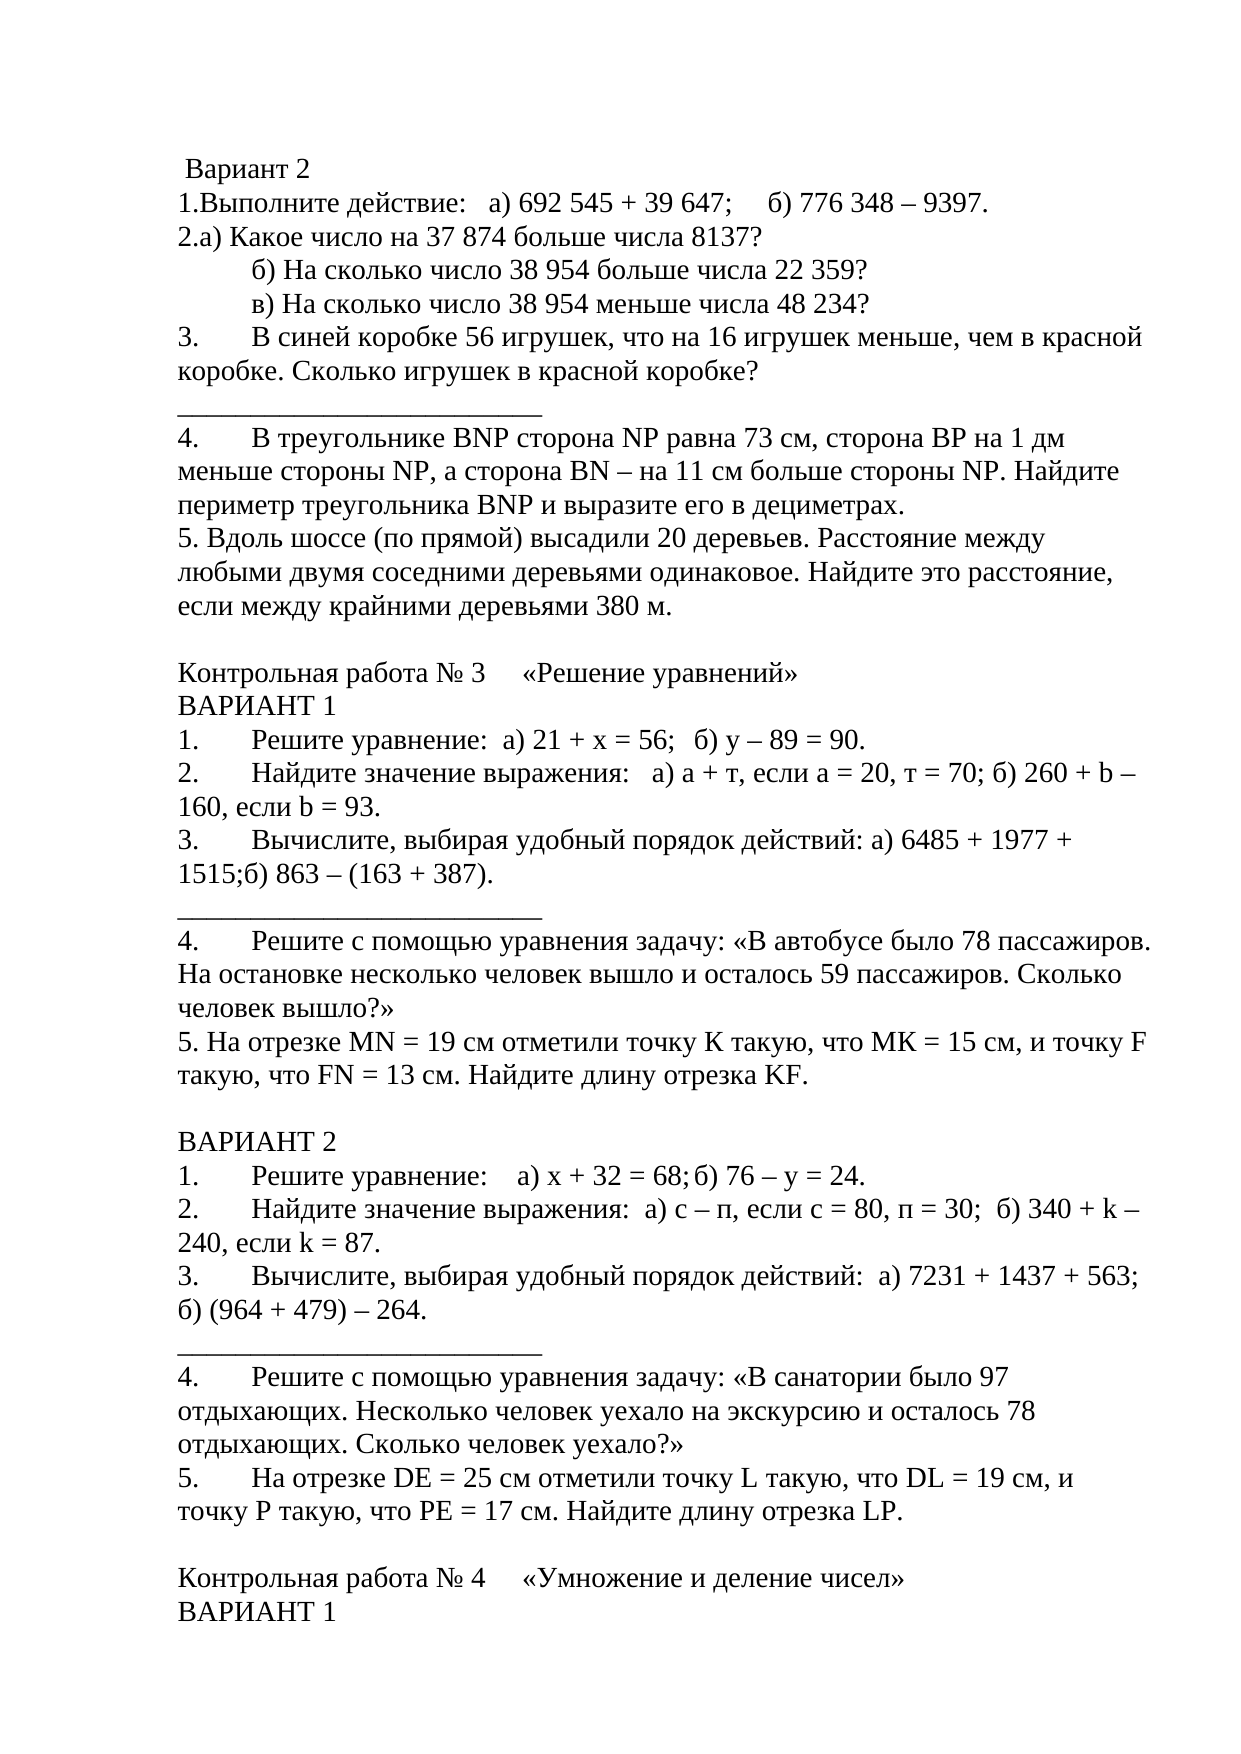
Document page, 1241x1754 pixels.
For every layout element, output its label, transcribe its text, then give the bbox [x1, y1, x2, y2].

text 5. На отрезке MN = 19 см отметили точку К такую, что МК = 15 см, и точку F такую, что FN = 13 см. Найдите длину отрезка KF. [177, 1024, 1152, 1091]
text 4. В треугольнике BNP сторона NP равна 73 см, сторона BP на 1 дм меньше стороны NP, а сторона BN – на 11 см больше стороны NP. Найдите периметр треугольника BNP и выразите его в дециметрах. [177, 420, 1152, 521]
text Контрольная работа № 4 «Умножение и деление чисел» [177, 1560, 1152, 1594]
text ВАРИАНТ 2 [177, 1124, 1152, 1158]
text 2.а) Какое число на 37 874 больше числа 8137? [177, 219, 1152, 252]
text 5. Вдоль шоссе (по прямой) высадили 20 деревьев. Расстояние между любыми двумя соседними деревьями одинаковое. Найдите это расстояние, если между крайними деревьями 380 м. [177, 521, 1152, 621]
text в) На сколько число 38 954 меньше числа 48 234? [177, 286, 1152, 319]
text 3. Вычислите, выбирая удобный порядок действий: а) 6485 + 1977 + 1515;б) 863 – (163 + 387). [177, 822, 1152, 889]
text Вариант 2 [177, 152, 1152, 185]
text 4. Решите с помощью уравнения задачу: «В автобусе было 78 пассажиров. На остановке несколько человек вышло и осталось 59 пассажиров. Сколько человек вышло?» [177, 923, 1152, 1024]
text _________________________ [177, 1326, 1152, 1359]
text б) На сколько число 38 954 больше числа 22 359? [177, 252, 1152, 286]
text _________________________ [177, 386, 1152, 420]
text 3. Вычислите, выбирая удобный порядок действий: а) 7231 + 1437 + 563; б) (964 + 479) – 264. [177, 1258, 1152, 1326]
text 1. Решите уравнение: а) х + 32 = 68; б) 76 – у = 24. [177, 1158, 1152, 1191]
text 3. В синей коробке 56 игрушек, что на 16 игрушек меньше, чем в красной коробке. Сколько игрушек в красной коробке? [177, 319, 1152, 386]
text 1. Решите уравнение: а) 21 + х = 56; б) у – 89 = 90. [177, 722, 1152, 755]
text 4. Решите с помощью уравнения задачу: «В санатории было 97 отдыхающих. Несколько человек уехало на экскурсию и осталось 78 отдыхающих. Сколько человек уехало?» [177, 1359, 1152, 1460]
text 2. Найдите значение выражения: а) с – п, если с = 80, п = 30; б) 340 + k – 240, если k = 87. [177, 1191, 1152, 1258]
text 1.Выполните действие: а) 692 545 + 39 647; б) 776 348 – 9397. [177, 185, 1152, 219]
text 5. На отрезке DE = 25 см отметили точку L такую, что DL = 19 см, и точку P такую, что PE = 17 см. Найдите длину отрезка LP. [177, 1460, 1152, 1527]
text _________________________ [177, 889, 1152, 923]
text Контрольная работа № 3 «Решение уравнений» [177, 655, 1152, 688]
text 2. Найдите значение выражения: а) а + т, если а = 20, т = 70; б) 260 + b – 160, если b = 93. [177, 755, 1152, 822]
text ВАРИАНТ 1 [177, 688, 1152, 722]
text ВАРИАНТ 1 [177, 1594, 1152, 1627]
